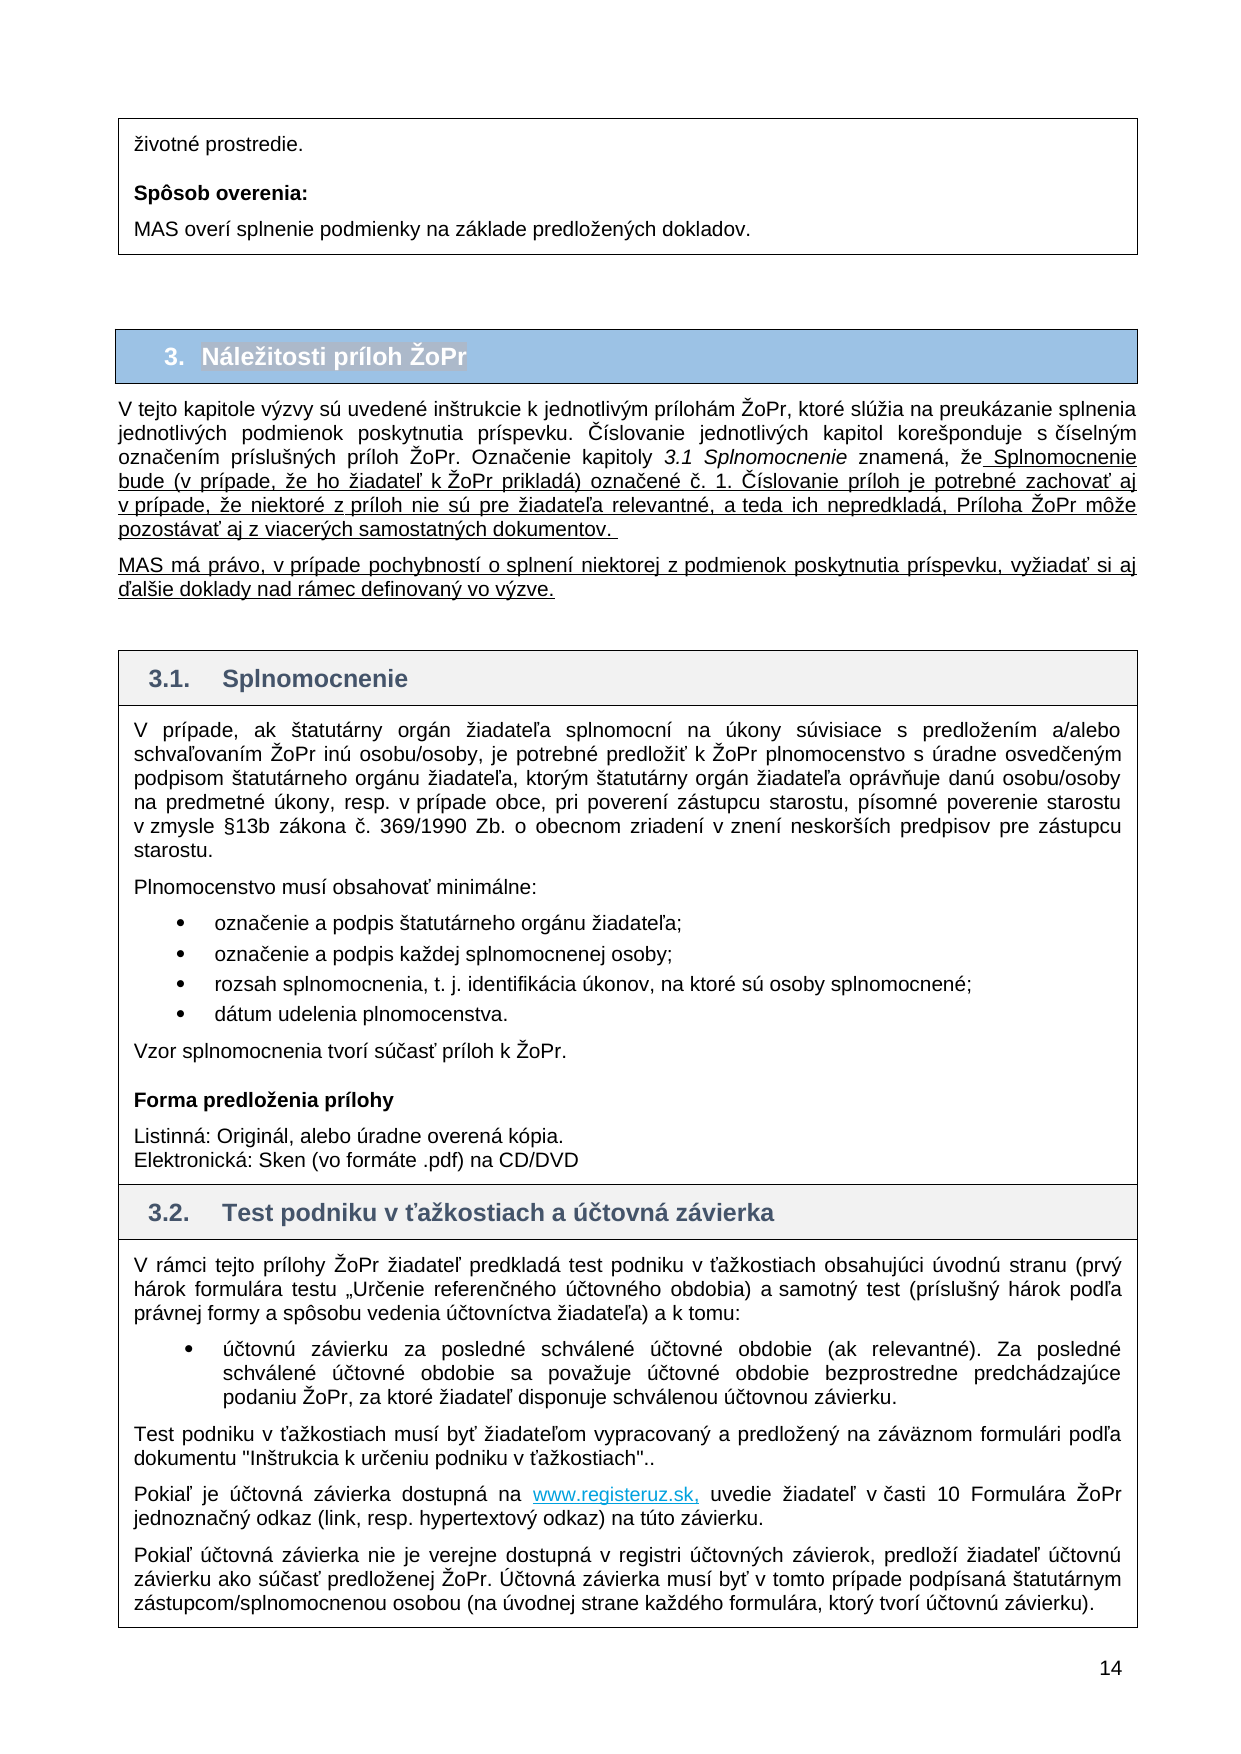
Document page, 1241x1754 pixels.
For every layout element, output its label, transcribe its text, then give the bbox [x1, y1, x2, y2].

text MAS má právo, v prípade pochybností o splnení niektorej z podmienok poskytnutia príspevku, vyžiadať si aj ďalšie doklady nad rámec definovaný vo výzve. [118, 575, 1137, 601]
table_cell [119, 119, 1137, 253]
table_header Náležitosti príloh ŽoPr [116, 330, 1137, 383]
table_cell Test podniku v ťažkostiach a účtovná závierka [119, 1185, 1137, 1239]
text V tejto kapitole výzvy sú uvedené inštrukcie k jednotlivým prílohám ŽoPr, ktoré slúžia na preukázanie splnenia jednotlivých podmienok poskytnutia príspevku. Číslovanie jednotlivých kapitol korešponduje s číselným označením príslušných príloh ŽoPr. Označenie kapitoly 3.1 Splnomocnenie znamená, že Splnomocnenie bude (v prípade, že ho žiadateľ k ŽoPr prikladá) označené č. 1. Číslovanie príloh je potrebné zachovať aj v prípade, že niektoré z príloh nie sú pre žiadateľa relevantné, a teda ich nepredkladá, Príloha ŽoPr môže pozostávať aj z viacerých samostatných dokumentov. [118, 397, 1137, 490]
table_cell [119, 1240, 1137, 1627]
text MAS má právo, v prípade pochybností o splnení niektorej z podmienok poskytnutia príspevku, vyžiadať si aj ďalšie doklady nad rámec definovaný vo výzve. [118, 553, 1137, 574]
table_cell V prípade, ak štatutárny orgán žiadateľa splnomocní na úkony súvisiace s predložením a/alebo schvaľovaním ŽoPr inú osobu/osoby, je potrebné predložiť k ŽoPr plnomocenstvo s úradne osvedčeným podpisom štatutárneho orgánu žiadateľa, ktorým štatutárny orgán žiadateľa oprávňuje danú osobu/osoby na predmetné úkony, resp. v prípade obce, pri poverení zástupcu starostu, písomné poverenie starostu v zmysle §13b zákona č. 369/1990 Zb. o obecnom zriadení v znení neskorších predpisov pre zástupcu starostu. Plnomocenstvo musí obsahovať minimálne: označenie a podpis štatutárneho orgánu žiadateľa; označenie a podpis každej splnomocnenej osoby; rozsah splnomocnenia, t. j. identifikácia úkonov, na ktoré sú osoby splnomocnené; dátum udelenia plnomocenstva. Vzor splnomocnenia tvorí súčasť príloh k ŽoPr. Forma predloženia prílohy Listinná: Originál, alebo úradne overená kópia. Elektronická: Sken (vo formáte .pdf) na CD/DVD [119, 706, 1137, 1184]
table_header Splnomocnenie [119, 651, 1137, 705]
